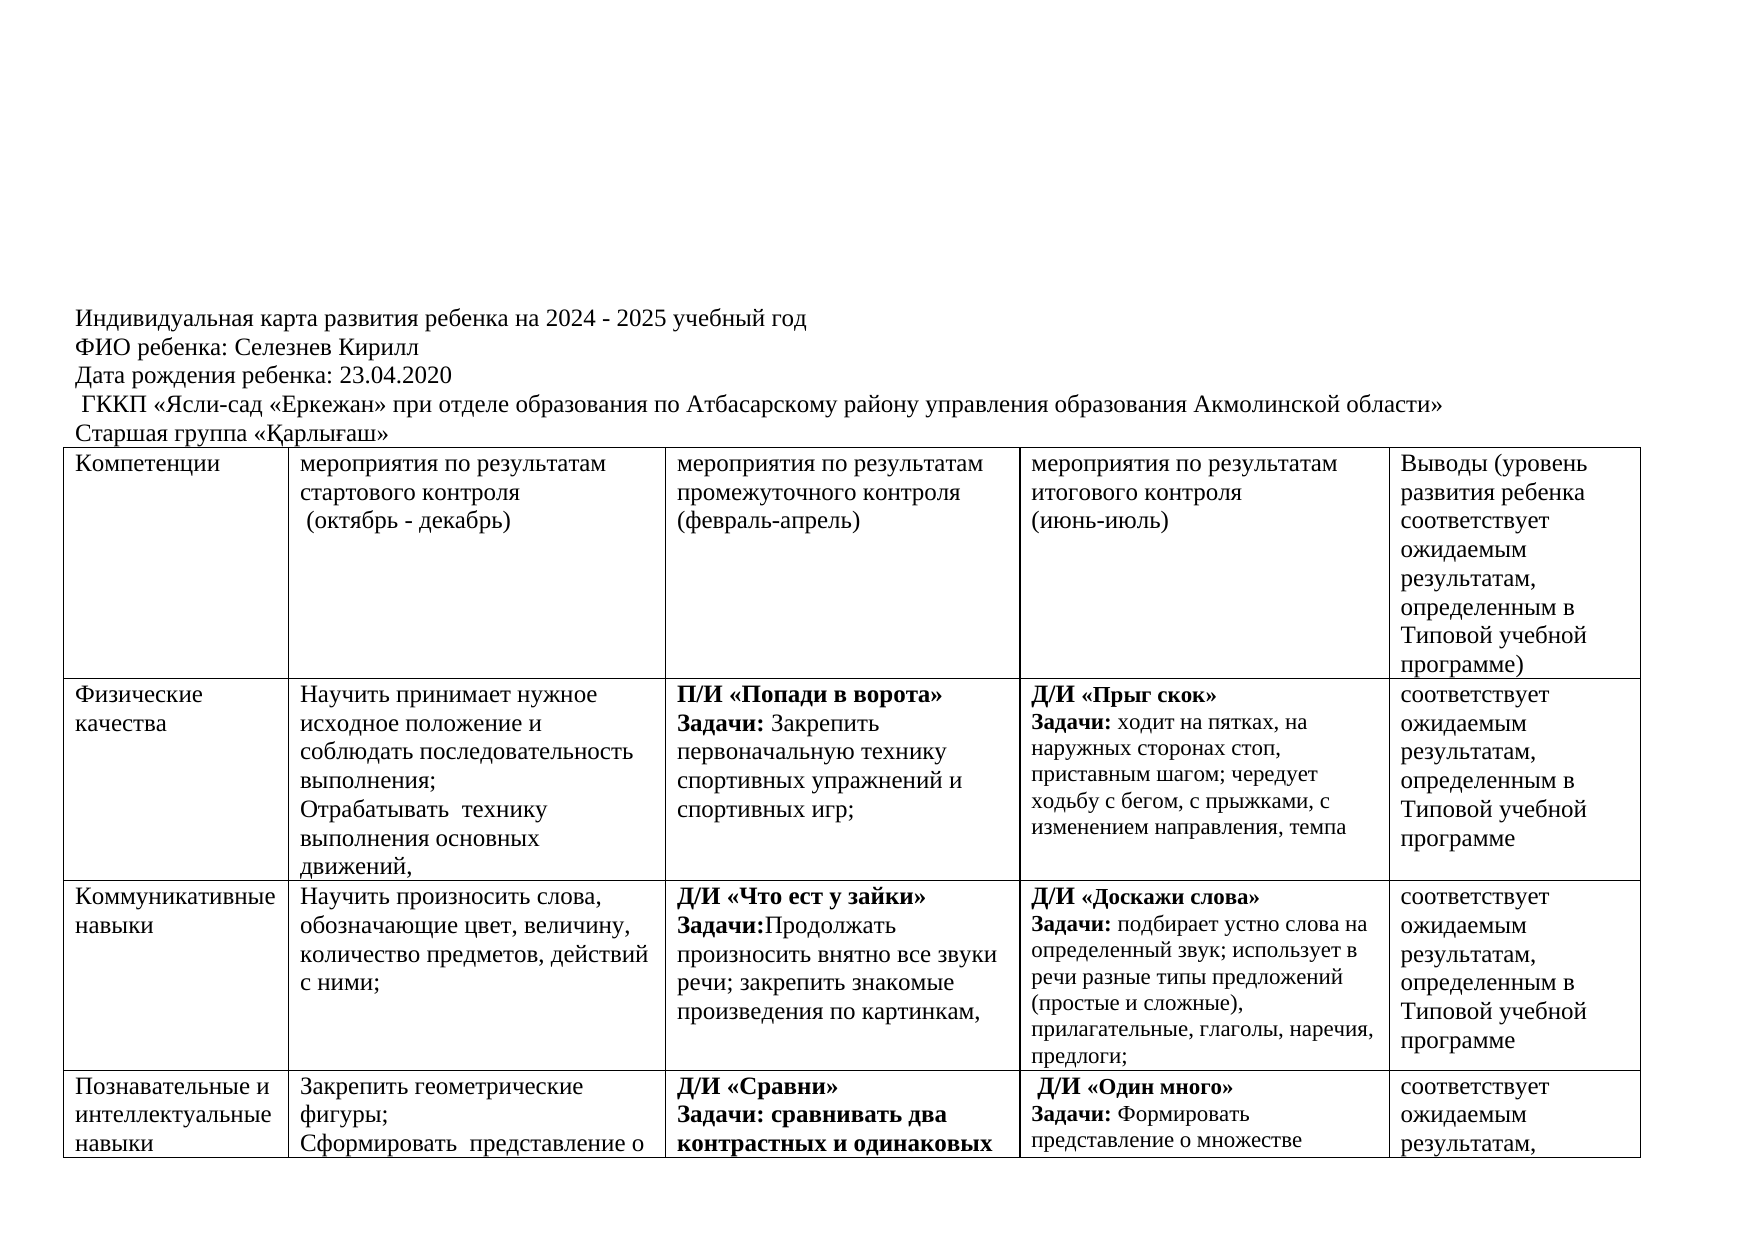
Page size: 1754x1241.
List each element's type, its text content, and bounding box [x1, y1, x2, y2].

table_cell Д/И «Прыг скок» Задачи: ходит на пятках, на наружных сторонах стоп, приставным шагом; чередует ходьбу с бегом, с прыжками, с изменением направления, темпа [1021, 679, 1389, 880]
text Индивидуальная карта развития ребенка на 2024 - 2025 учебный год [75, 303, 1679, 332]
table_cell Научить произносить слова, обозначающие цвет, величину, количество предметов, действий с ними; [289, 881, 665, 1070]
table_cell Д/И «Доскажи слова» Задачи: подбирает устно слова на определенный звук; использует в речи разные типы предложений (простые и сложные), прилагательные, глаголы, наречия, предлоги; [1021, 881, 1389, 1070]
text ФИО ребенка: Селезнев Кирилл [75, 332, 1679, 361]
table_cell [64, 1071, 288, 1157]
table_cell П/И «Попади в ворота» Задачи: Закрепить первоначальную технику спортивных упражнений и спортивных игр; [666, 679, 1019, 880]
table_header мероприятия по результатам промежуточного контроля (февраль-апрель) [666, 448, 1019, 678]
table_cell Научить принимает нужное исходное положение и соблюдать последовательность выполнения; Отрабатывать технику выполнения основных движений, [289, 679, 665, 880]
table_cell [666, 1071, 1019, 1157]
table_header мероприятия по результатам стартового контроля (октябрь - декабрь) [289, 448, 665, 678]
text Дата рождения ребенка: 23.04.2020 [75, 361, 1679, 389]
table_cell Д/И «Что ест у зайки» Задачи:Продолжать произносить внятно все звуки речи; закрепить знакомые произведения по картинкам, [666, 881, 1019, 1070]
text ГККП «Ясли-сад «Еркежан» при отделе образования по Атбасарскому району управления образования Акмолинской области» [75, 389, 1679, 418]
text Старшая группа «Қарлығаш» [75, 418, 1679, 447]
table_header Выводы (уровень развития ребенка соответствует ожидаемым результатам, определенным в Типовой учебной программе) [1390, 448, 1640, 678]
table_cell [289, 1071, 665, 1157]
table_cell соответствует ожидаемым результатам, определенным в Типовой учебной программе [1390, 881, 1640, 1070]
table_cell Коммуникативные навыки [64, 881, 288, 1070]
table_header Компетенции [64, 448, 288, 678]
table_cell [1390, 1071, 1640, 1157]
table_cell Физические качества [64, 679, 288, 880]
table_header мероприятия по результатам итогового контроля (июнь-июль) [1021, 448, 1389, 678]
table_cell соответствует ожидаемым результатам, определенным в Типовой учебной программе [1390, 679, 1640, 880]
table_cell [1021, 1071, 1389, 1157]
